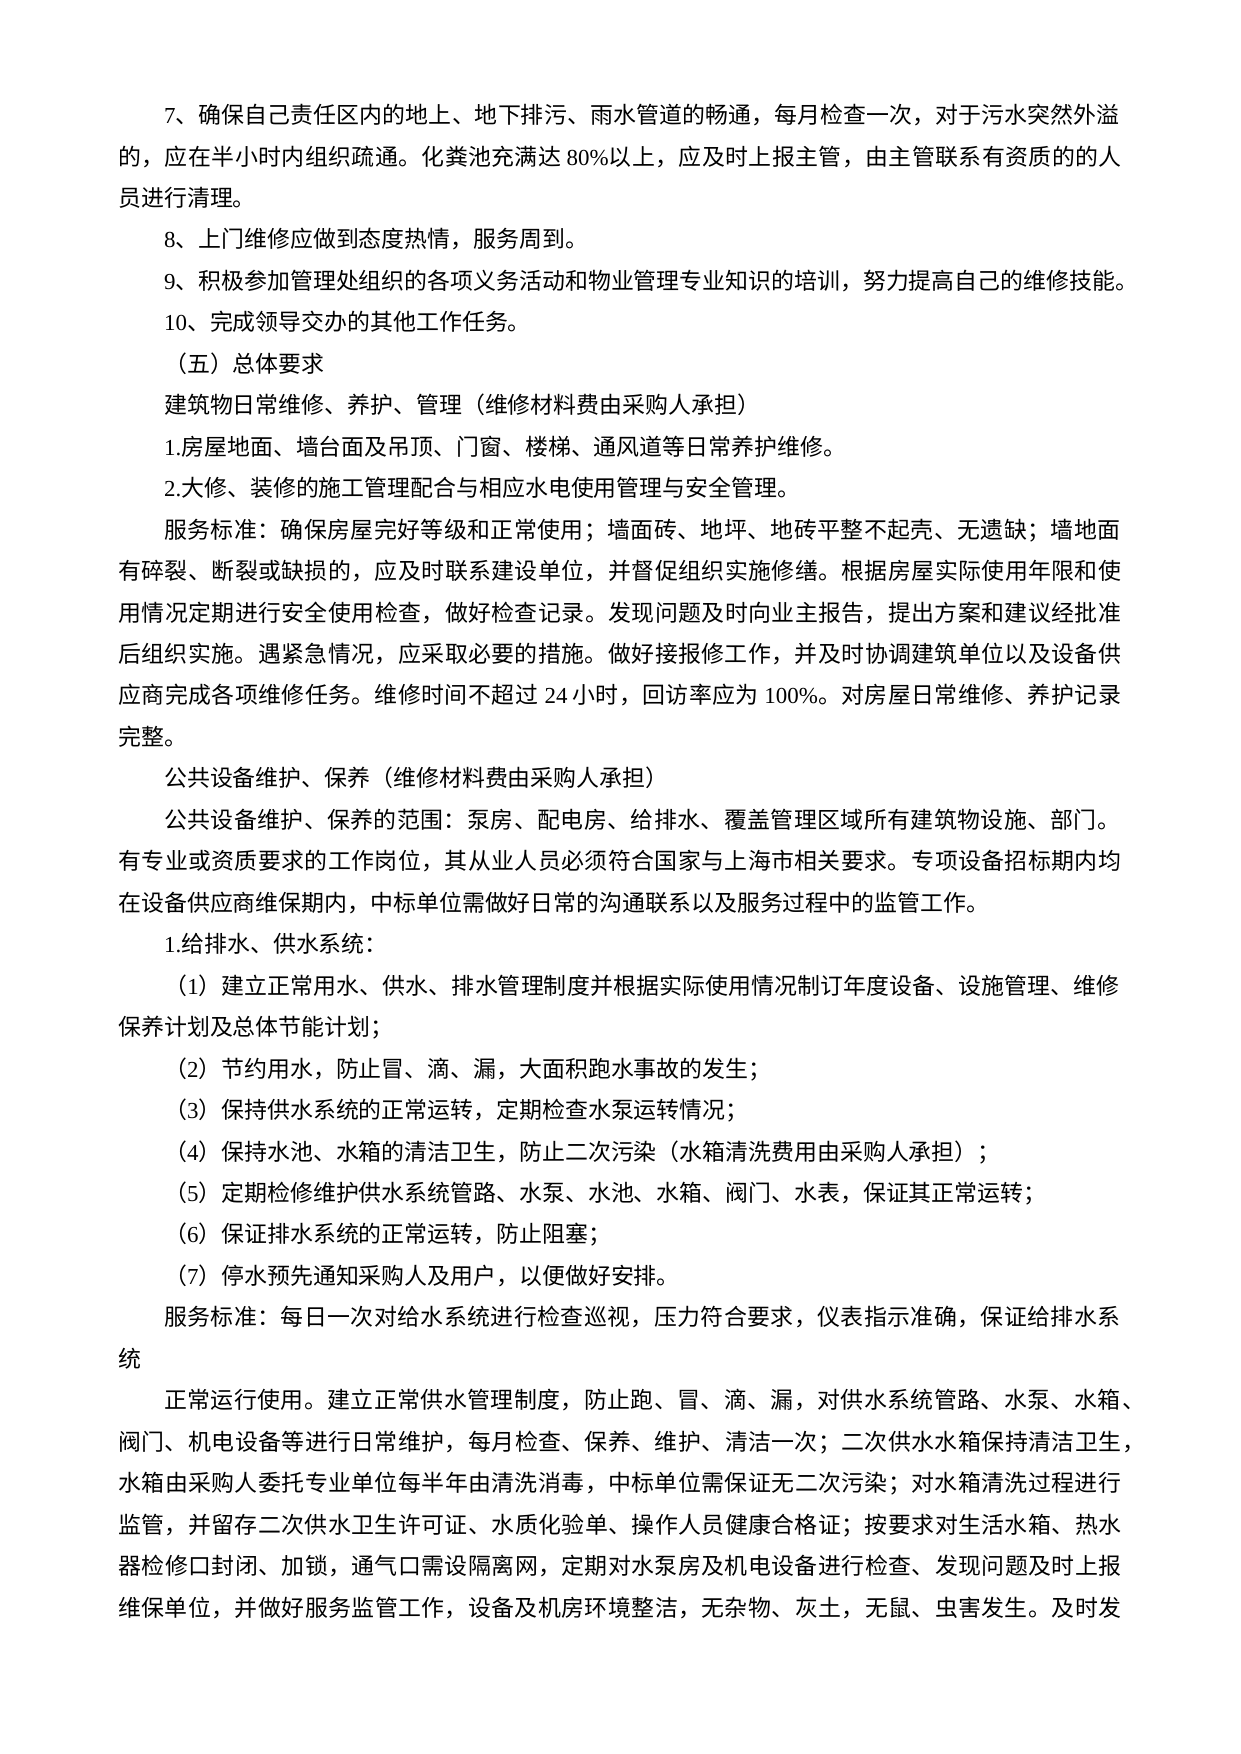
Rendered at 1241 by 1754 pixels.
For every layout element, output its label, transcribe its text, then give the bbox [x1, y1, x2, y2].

text 1.给排水、供水系统： [118, 926, 1122, 959]
text （6）保证排水系统的正常运转，防止阻塞； [118, 1216, 1122, 1249]
text （7）停水预先通知采购人及用户，以便做好安排。 [118, 1258, 1122, 1291]
text 9、积极参加管理处组织的各项义务活动和物业管理专业知识的培训，努力提高自己的维修技能。 [118, 263, 1122, 296]
text 服务标准：每日一次对给水系统进行检查巡视，压力符合要求，仪表指示准确，保证给排水系统 [118, 1299, 1122, 1374]
text （1）建立正常用水、供水、排水管理制度并根据实际使用情况制订年度设备、设施管理、维修保养计划及总体节能计划； [118, 968, 1122, 1042]
text （2）节约用水，防止冒、滴、漏，大面积跑水事故的发生； [118, 1051, 1122, 1084]
text 公共设备维护、保养的范围：泵房、配电房、给排水、覆盖管理区域所有建筑物设施、部门。有专业或资质要求的工作岗位，其从业人员必须符合国家与上海市相关要求。专项设备招标期内均在设备供应商维保期内，中标单位需做好日常的沟通联系以及服务过程中的监管工作。 [118, 802, 1122, 918]
text 1.房屋地面、墙台面及吊顶、门窗、楼梯、通风道等日常养护维修。 [118, 429, 1122, 462]
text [118, 1382, 1122, 1623]
text 10、完成领导交办的其他工作任务。 [118, 304, 1122, 337]
text 建筑物日常维修、养护、管理（维修材料费由采购人承担） [118, 387, 1122, 420]
text （五）总体要求 [118, 346, 1122, 379]
text 2.大修、装修的施工管理配合与相应水电使用管理与安全管理。 [118, 470, 1122, 503]
text （3）保持供水系统的正常运转，定期检查水泵运转情况； [118, 1092, 1122, 1125]
text 公共设备维护、保养（维修材料费由采购人承担） [118, 760, 1122, 793]
text （5）定期检修维护供水系统管路、水泵、水池、水箱、阀门、水表，保证其正常运转； [118, 1175, 1122, 1208]
text （4）保持水池、水箱的清洁卫生，防止二次污染（水箱清洗费用由采购人承担）； [118, 1133, 1122, 1167]
text 8、上门维修应做到态度热情，服务周到。 [118, 221, 1122, 254]
text 7、确保自己责任区内的地上、地下排污、雨水管道的畅通，每月检查一次，对于污水突然外溢的，应在半小时内组织疏通。化粪池充满达80%以上，应及时上报主管，由主管联系有资质的的人员进行清理。 [118, 97, 1122, 213]
text 服务标准：确保房屋完好等级和正常使用；墙面砖、地坪、地砖平整不起壳、无遗缺；墙地面有碎裂、断裂或缺损的，应及时联系建设单位，并督促组织实施修缮。根据房屋实际使用年限和使用情况定期进行安全使用检查，做好检查记录。发现问题及时向业主报告，提出方案和建议经批准后组织实施。遇紧急情况，应采取必要的措施。做好接报修工作，并及时协调建筑单位以及设备供应商完成各项维修任务。维修时间不超过24小时，回访率应为100%。对房屋日常维修、养护记录完整。 [118, 512, 1122, 752]
